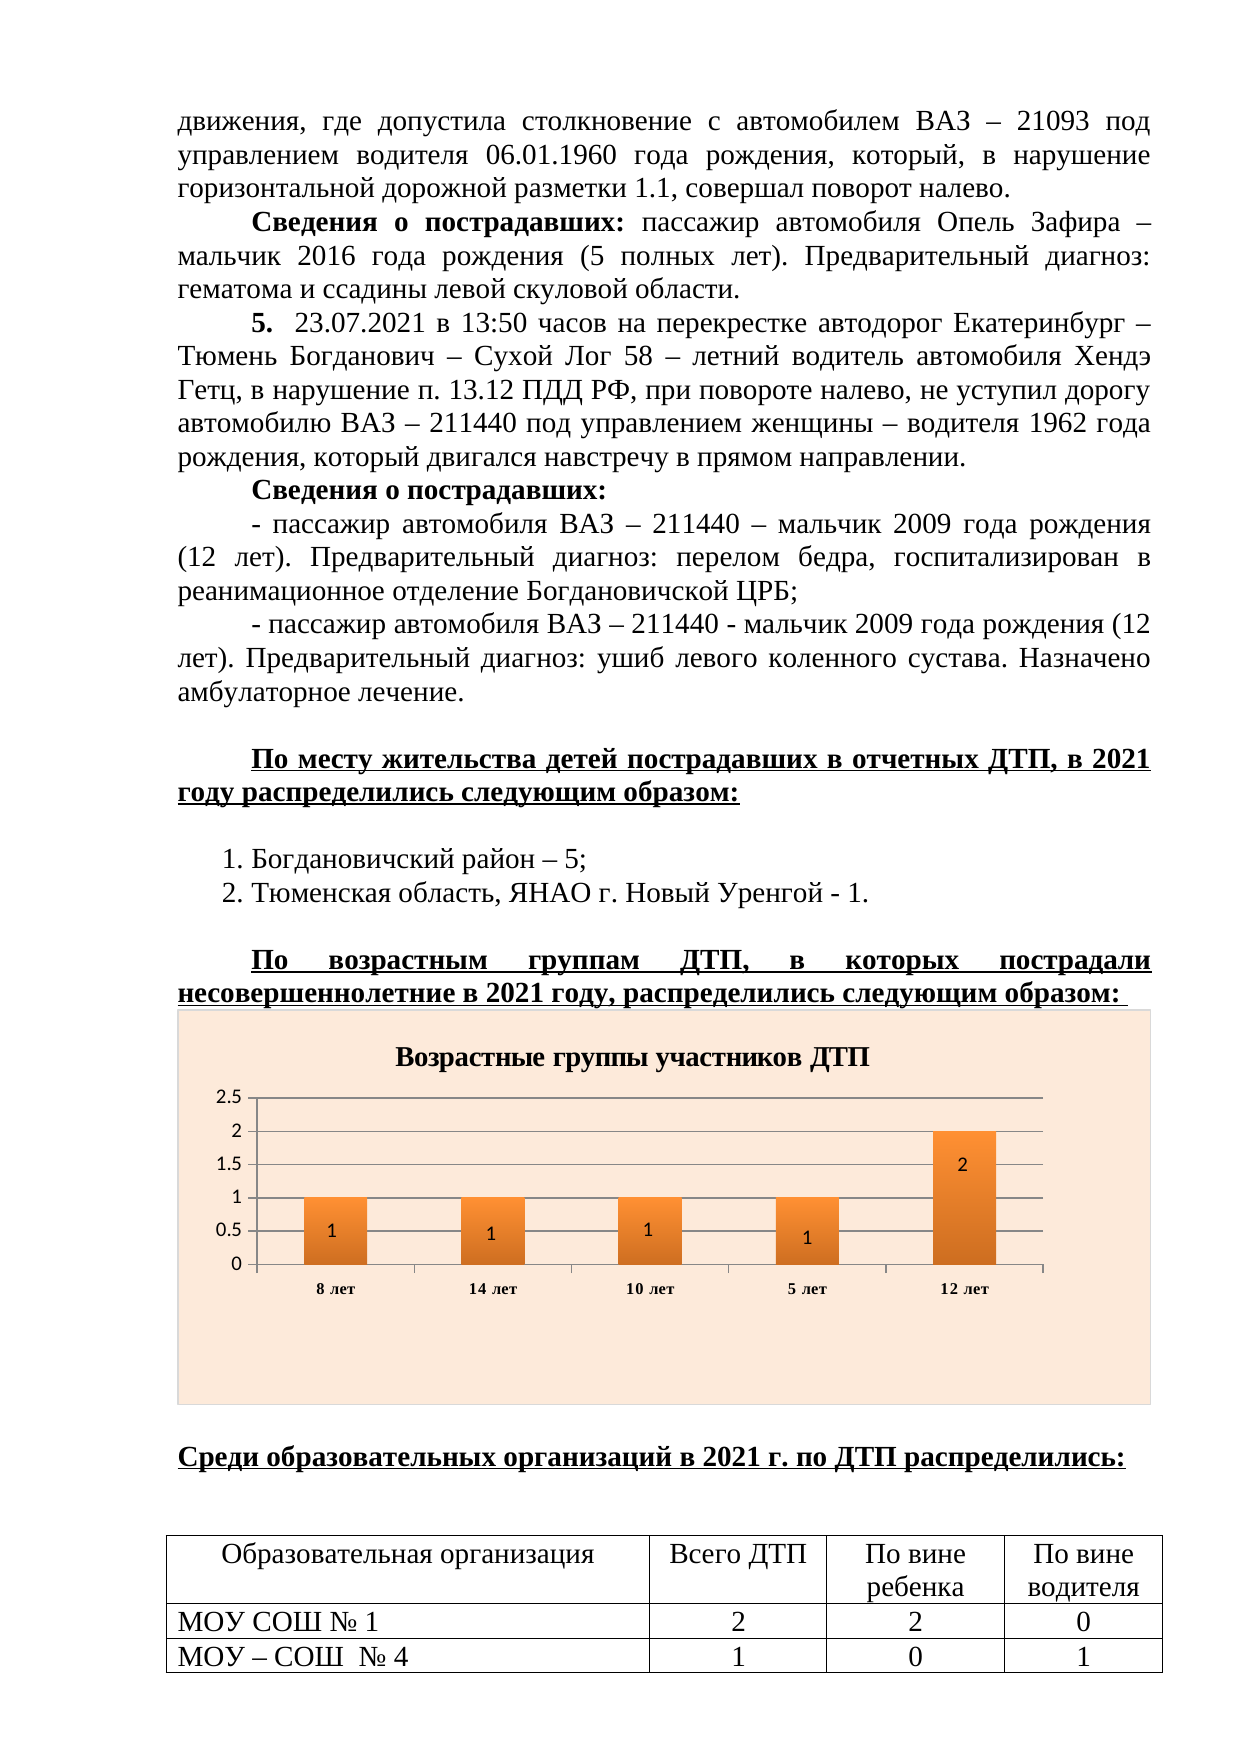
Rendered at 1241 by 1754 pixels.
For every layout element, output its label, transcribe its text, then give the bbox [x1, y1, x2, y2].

text - пассажир автомобиля ВАЗ – 211440 - мальчик 2009 года рождения (12 лет). Предварительный диагноз: ушиб левого коленного сустава. Назначено амбулаторное лечение. [177, 607, 1152, 707]
text Сведения о пострадавших: пассажир автомобиля Опель Зафира – мальчик 2016 года рождения (5 полных лет). Предварительный диагноз: гематома и ссадины левой скуловой области. [177, 204, 1152, 305]
table_cell МОУ СОШ № 1 [167, 1604, 649, 1638]
table_cell 2 [650, 1604, 826, 1638]
table_cell 2 [827, 1604, 1004, 1638]
list Среди образовательных организаций в 2021 г. по ДТП распределились: [177, 1439, 1152, 1472]
table_header По вине ребенка [827, 1536, 1004, 1603]
list Богдановичский район – 5; [222, 841, 1152, 875]
list По возрастным группам ДТП, в которых пострадали несовершеннолетние в 2021 году, распределились следующим образом: [177, 942, 1152, 1009]
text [177, 103, 1152, 204]
table_cell 1 [1005, 1639, 1162, 1672]
table_header Образовательная организация [167, 1536, 649, 1603]
table_cell 0 [1005, 1604, 1162, 1638]
text - пассажир автомобиля ВАЗ – 211440 – мальчик 2009 года рождения (12 лет). Предварительный диагноз: перелом бедра, госпитализирован в реанимационное отделение Богдановичской ЦРБ; [177, 506, 1152, 607]
table_cell 1 [650, 1639, 826, 1672]
table_cell МОУ – СОШ № 4 [167, 1639, 649, 1672]
table_header По вине водителя [1005, 1536, 1162, 1603]
text Сведения о пострадавших: [177, 472, 1152, 506]
table_cell 0 [827, 1639, 1004, 1672]
table_header Всего ДТП [650, 1536, 826, 1603]
list Тюменская область, ЯНАО г. Новый Уренгой - 1. [222, 875, 1152, 908]
text 5. 23.07.2021 в 13:50 часов на перекрестке автодорог Екатеринбург – Тюмень Богданович – Сухой Лог 58 – летний водитель автомобиля Хендэ Гетц, в нарушение п. 13.12 ПДД РФ, при повороте налево, не уступил дорогу автомобилю ВАЗ – 211440 под управлением женщины – водителя 1962 года рождения, который двигался навстречу в прямом направлении. [177, 305, 1152, 472]
text По месту жительства детей пострадавших в отчетных ДТП, в 2021 году распределились следующим образом: [177, 741, 1152, 808]
